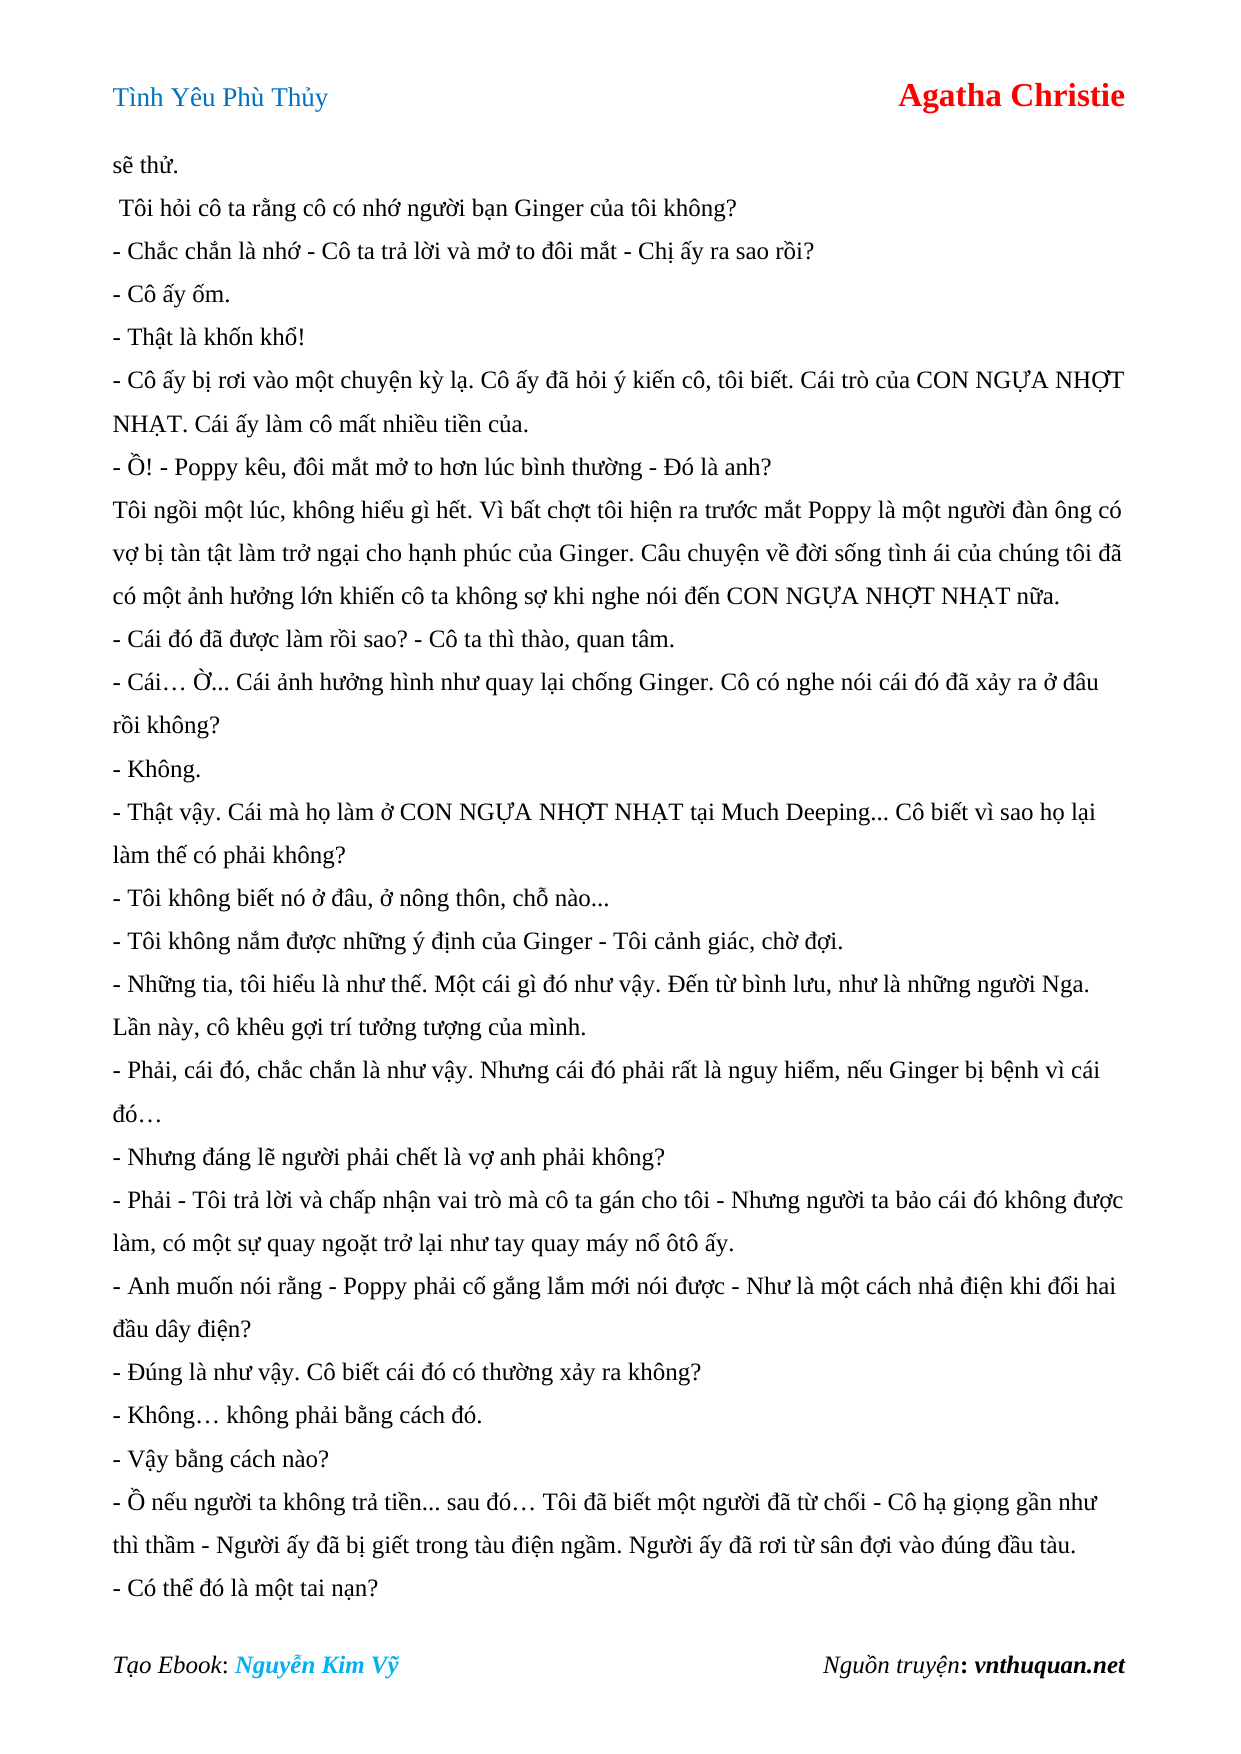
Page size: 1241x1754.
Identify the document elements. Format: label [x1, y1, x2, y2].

text [112, 150, 1128, 1602]
